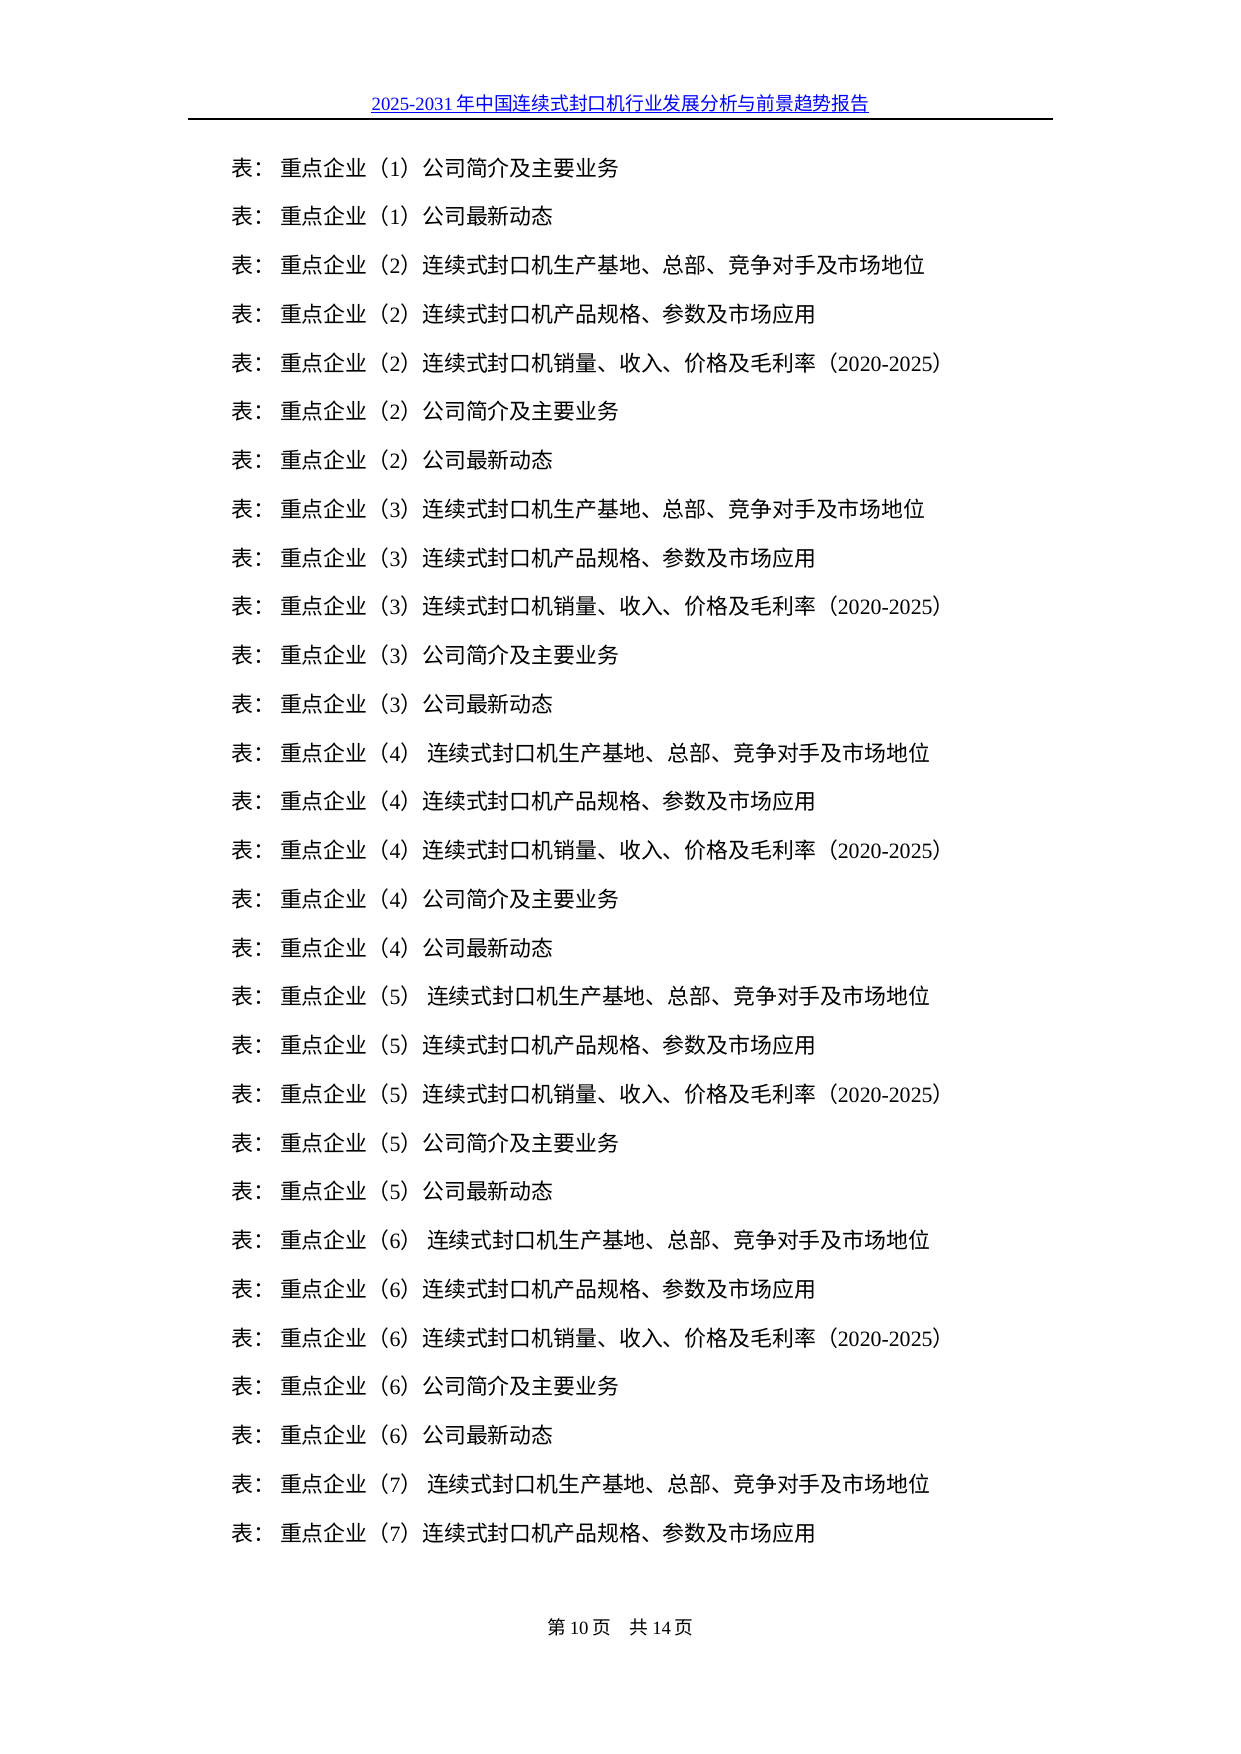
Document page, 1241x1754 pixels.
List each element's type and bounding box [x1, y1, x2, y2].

text [187, 150, 1053, 1548]
